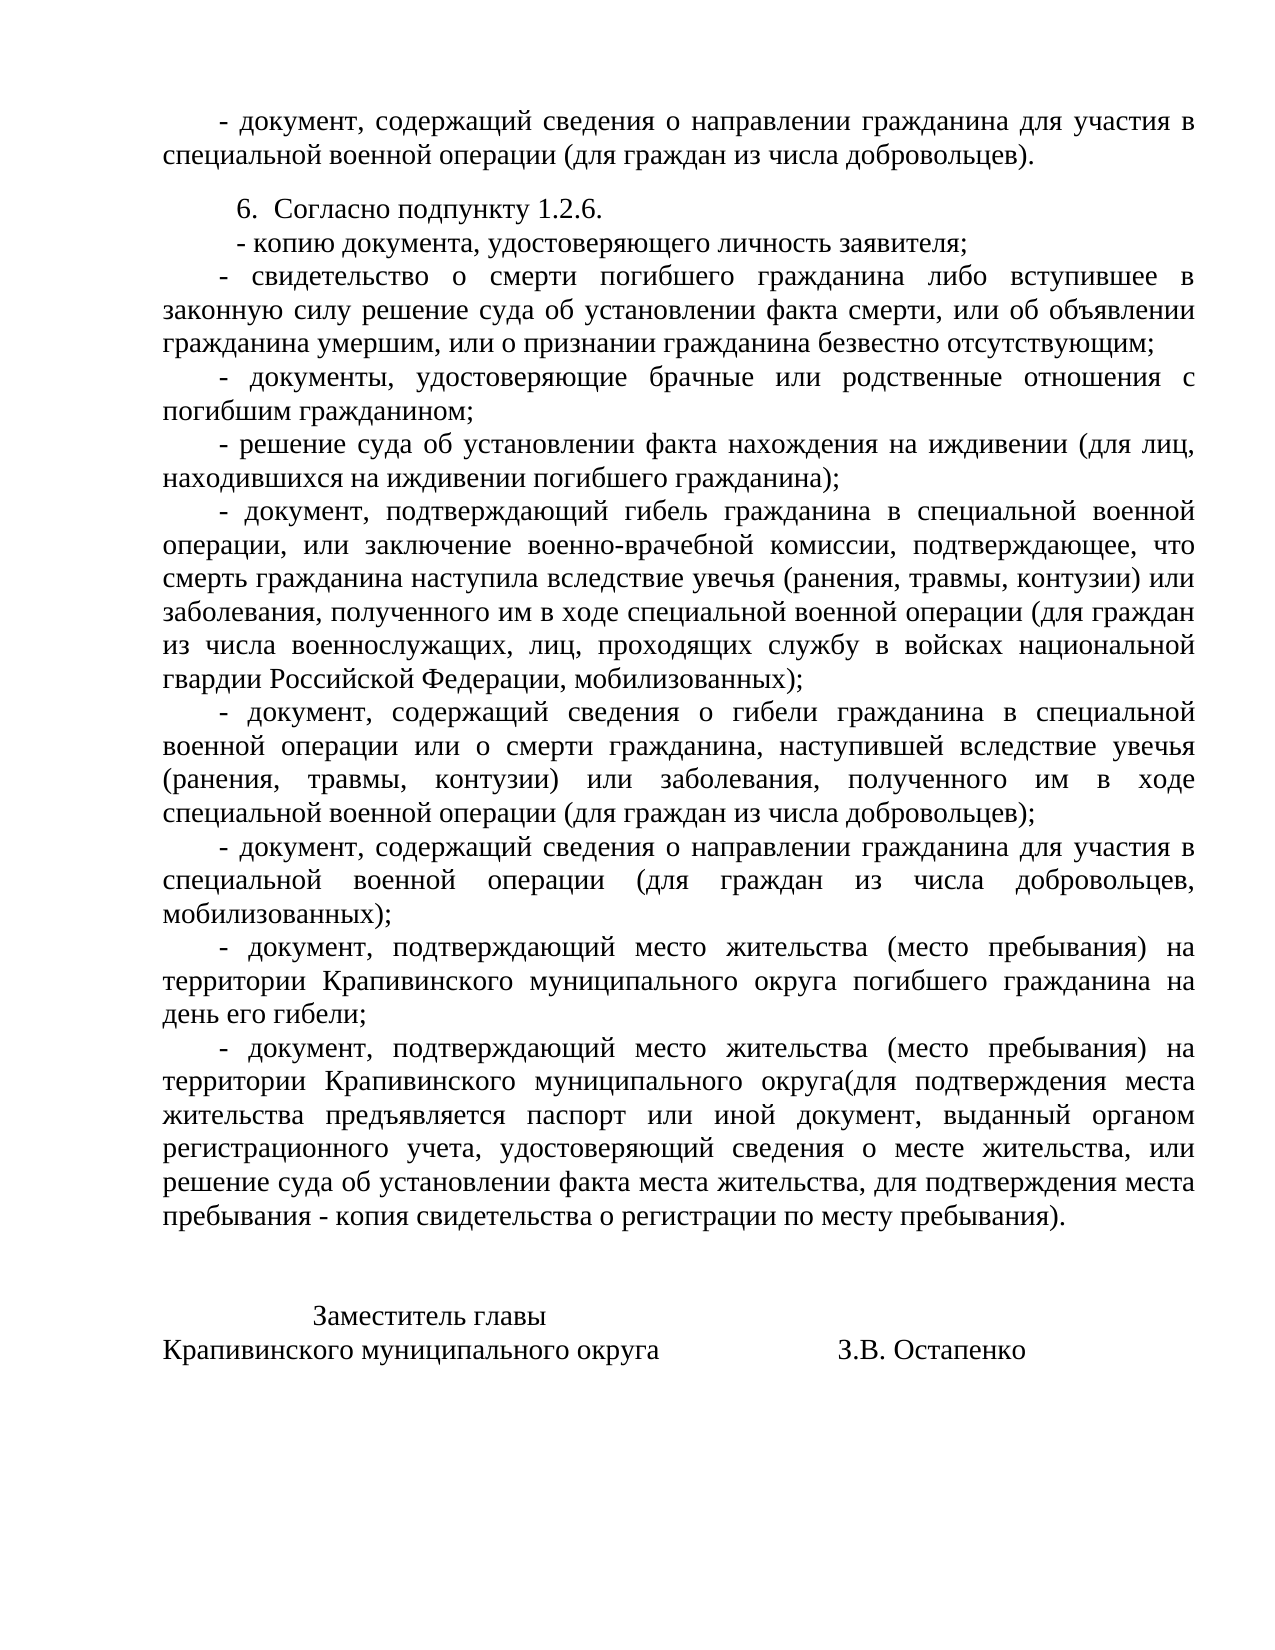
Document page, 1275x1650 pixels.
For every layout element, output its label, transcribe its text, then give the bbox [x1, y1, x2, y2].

text - документ, содержащий сведения о направлении гражданина для участия в специальной военной операции (для граждан из числа добровольцев, мобилизованных); [162, 829, 1196, 929]
text - решение суда об установлении факта нахождения на иждивении (для лиц, находившихся на иждивении погибшего гражданина); [162, 426, 1196, 493]
text - документ, содержащий сведения о направлении гражданина для участия в специальной военной операции (для граждан из числа добровольцев). [162, 103, 1196, 171]
text Крапивинского муниципального округа З.В. Остапенко [162, 1332, 1196, 1365]
text - документы, удостоверяющие брачные или родственные отношения с погибшим гражданином; [162, 359, 1196, 426]
text - документ, содержащий сведения о гибели гражданина в специальной военной операции или о смерти гражданина, наступившей вследствие увечья (ранения, травмы, контузии) или заболевания, полученного им в ходе специальной военной операции (для граждан из числа добровольцев); [162, 694, 1196, 829]
text - документ, подтверждающий место жительства (место пребывания) на территории Крапивинского муниципального округа(для подтверждения места жительства предъявляется паспорт или иной документ, выданный органом регистрационного учета, удостоверяющий сведения о месте жительства, или решение суда об установлении факта места жительства, для подтверждения места пребывания - копия свидетельства о регистрации по месту пребывания). [162, 1030, 1196, 1231]
text - копию документа, удостоверяющего личность заявителя; [236, 225, 1196, 258]
text Заместитель главы [237, 1298, 1196, 1332]
list Согласно подпункту 1.2.6. [236, 191, 1196, 225]
text - свидетельство о смерти погибшего гражданина либо вступившее в законную силу решение суда об установлении факта смерти, или об объявлении гражданина умершим, или о признании гражданина безвестно отсутствующим; [162, 258, 1196, 359]
text - документ, подтверждающий место жительства (место пребывания) на территории Крапивинского муниципального округа погибшего гражданина на день его гибели; [162, 929, 1196, 1030]
text - документ, подтверждающий гибель гражданина в специальной военной операции, или заключение военно-врачебной комиссии, подтверждающее, что смерть гражданина наступила вследствие увечья (ранения, травмы, контузии) или заболевания, полученного им в ходе специальной военной операции (для граждан из числа военнослужащих, лиц, проходящих службу в войсках национальной гвардии Российской Федерации, мобилизованных); [162, 493, 1196, 694]
